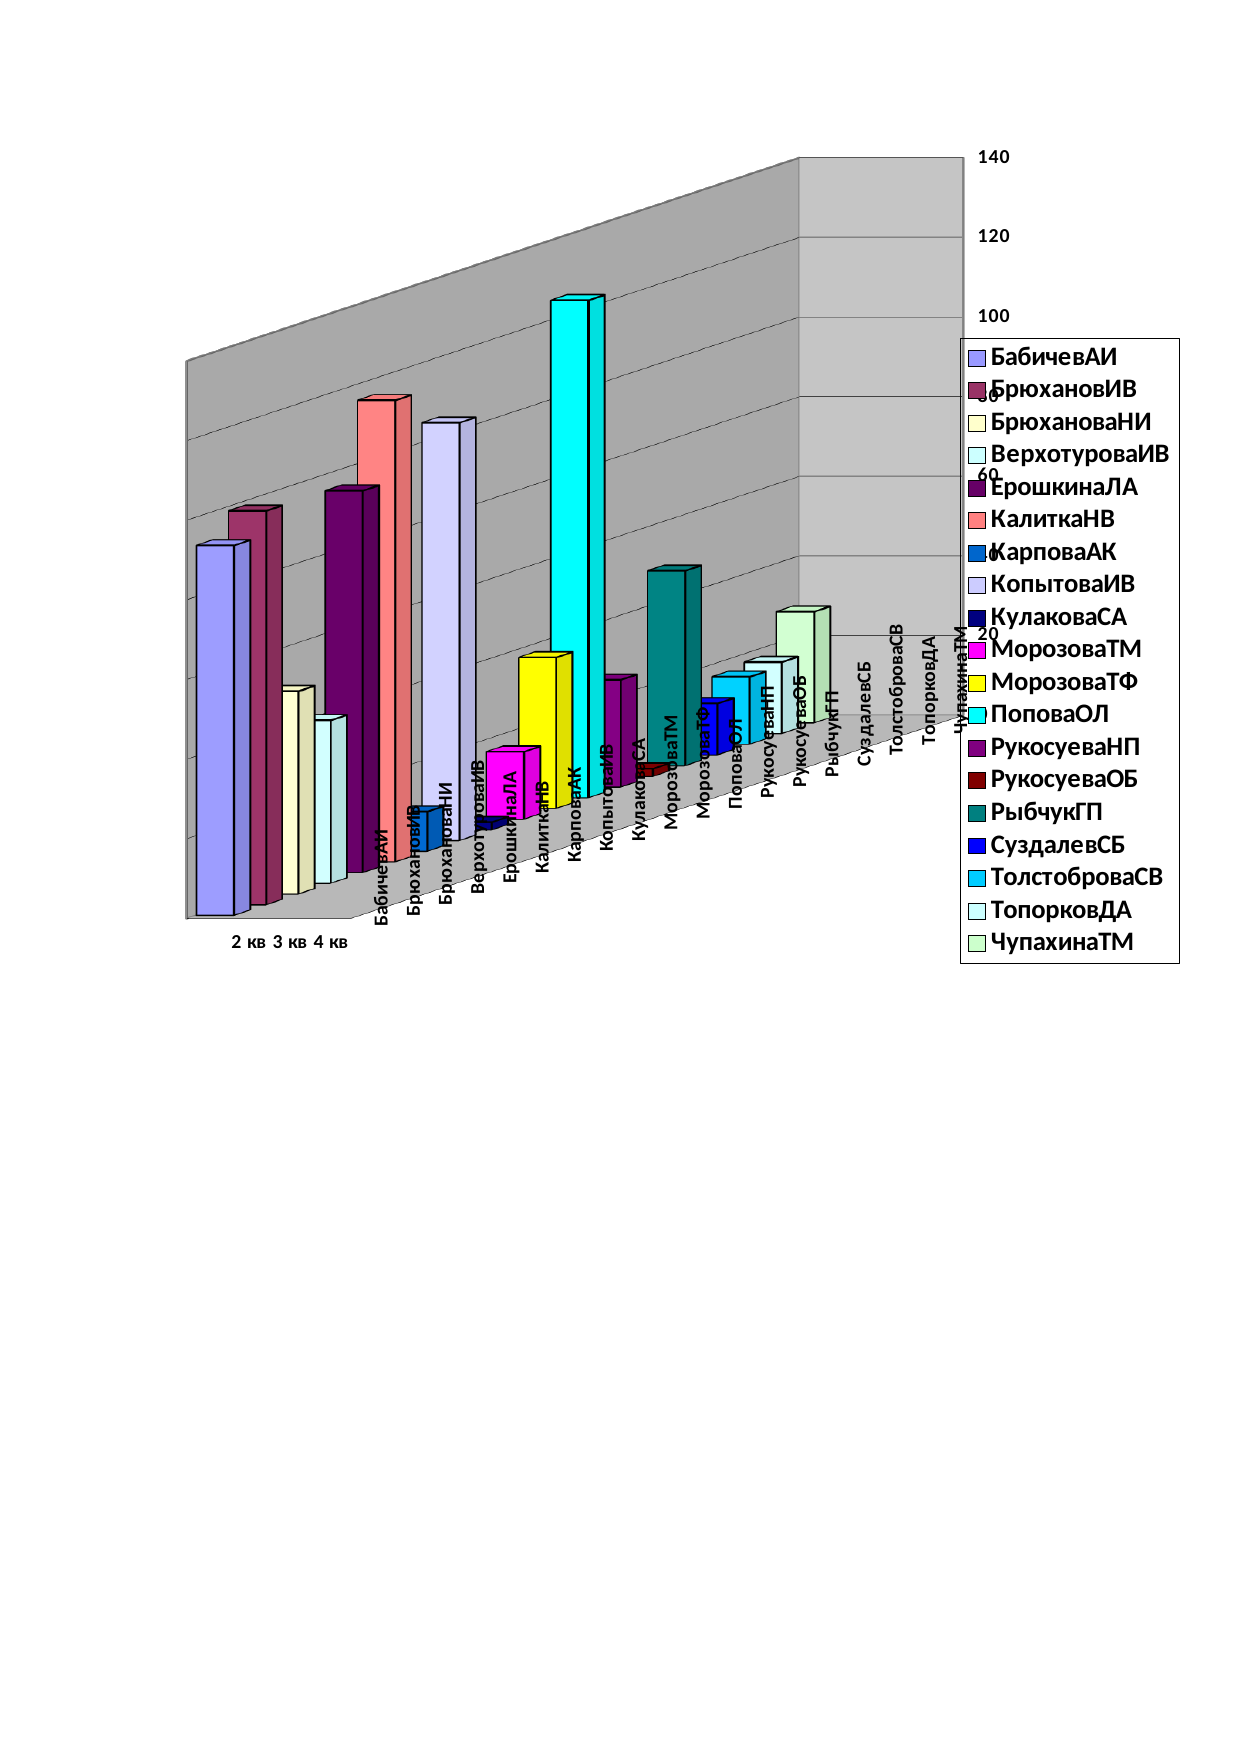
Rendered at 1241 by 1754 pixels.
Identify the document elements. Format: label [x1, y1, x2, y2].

text [29, 118, 1137, 1184]
